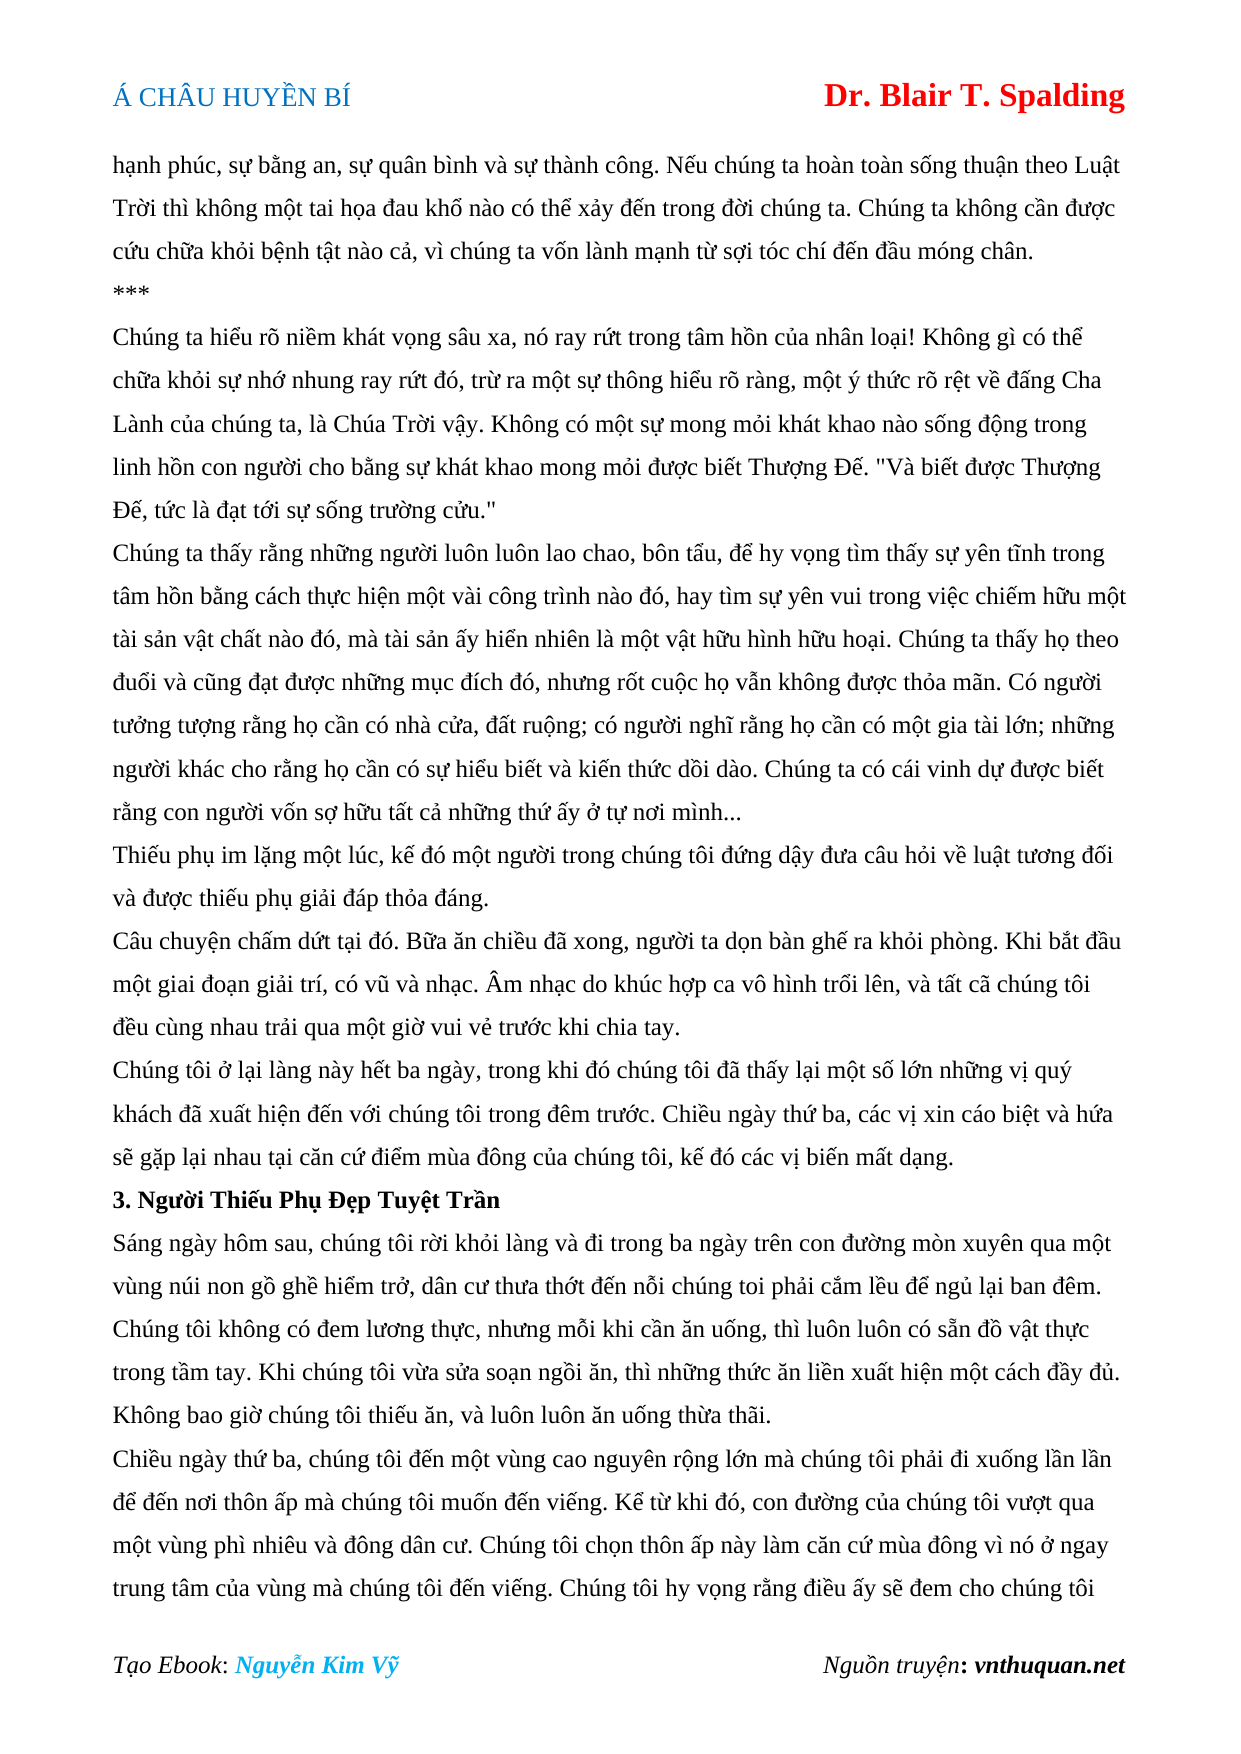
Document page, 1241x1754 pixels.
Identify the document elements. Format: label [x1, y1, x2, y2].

text [112, 150, 1128, 1602]
